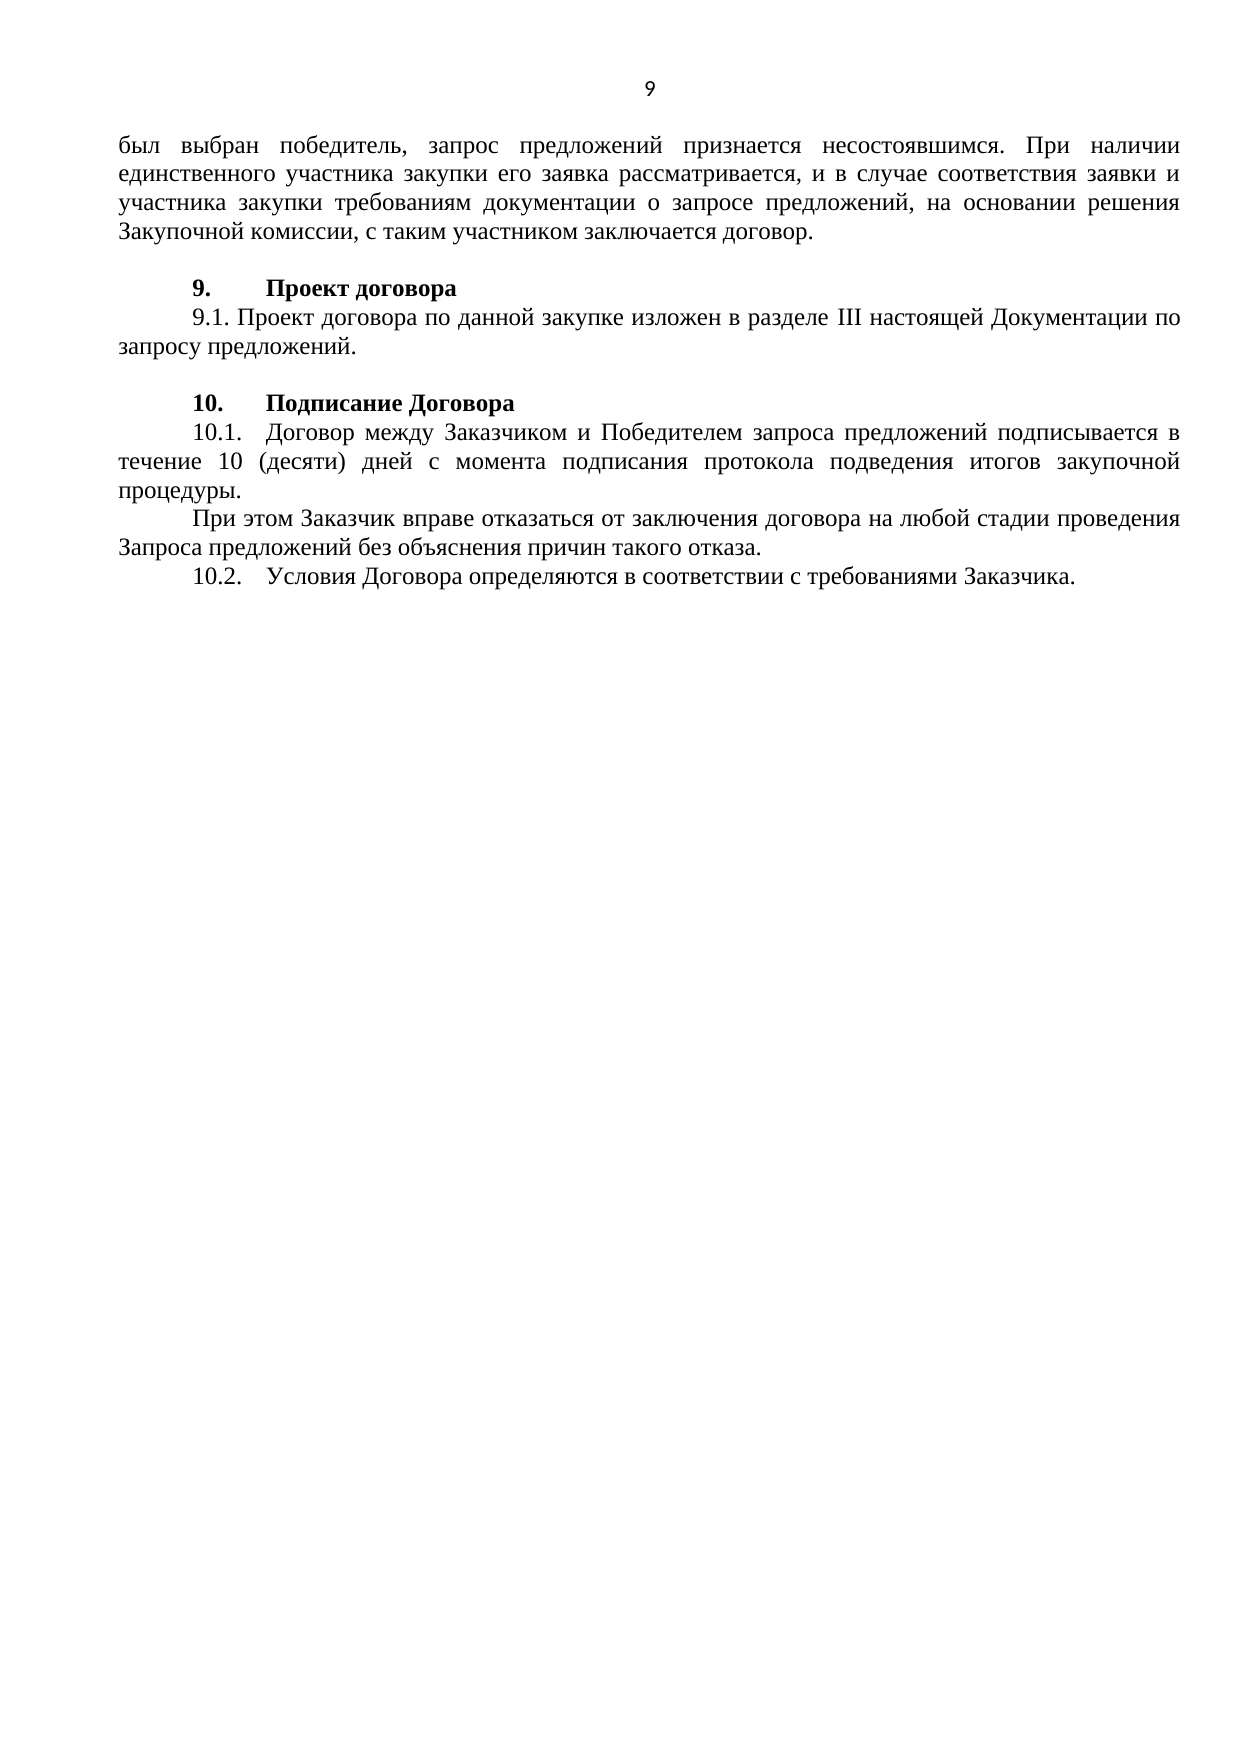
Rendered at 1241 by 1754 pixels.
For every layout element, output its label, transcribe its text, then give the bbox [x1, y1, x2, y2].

text При этом Заказчик вправе отказаться от заключения договора на любой стадии проведения Запроса предложений без объяснения причин такого отказа. [118, 503, 1181, 561]
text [118, 130, 1181, 245]
text 9.1. Проект договора по данной закупке изложен в разделе III настоящей Документации по запросу предложений. [118, 302, 1181, 360]
text 9. Проект договора [118, 273, 1181, 302]
text 10.2. Условия Договора определяются в соответствии с требованиями Заказчика. [118, 561, 1181, 590]
text 10.1. Договор между Заказчиком и Победителем запроса предложений подписывается в течение 10 (десяти) дней с момента подписания протокола подведения итогов закупочной процедуры. [118, 417, 1181, 503]
text 10. Подписание Договора [118, 388, 1181, 417]
